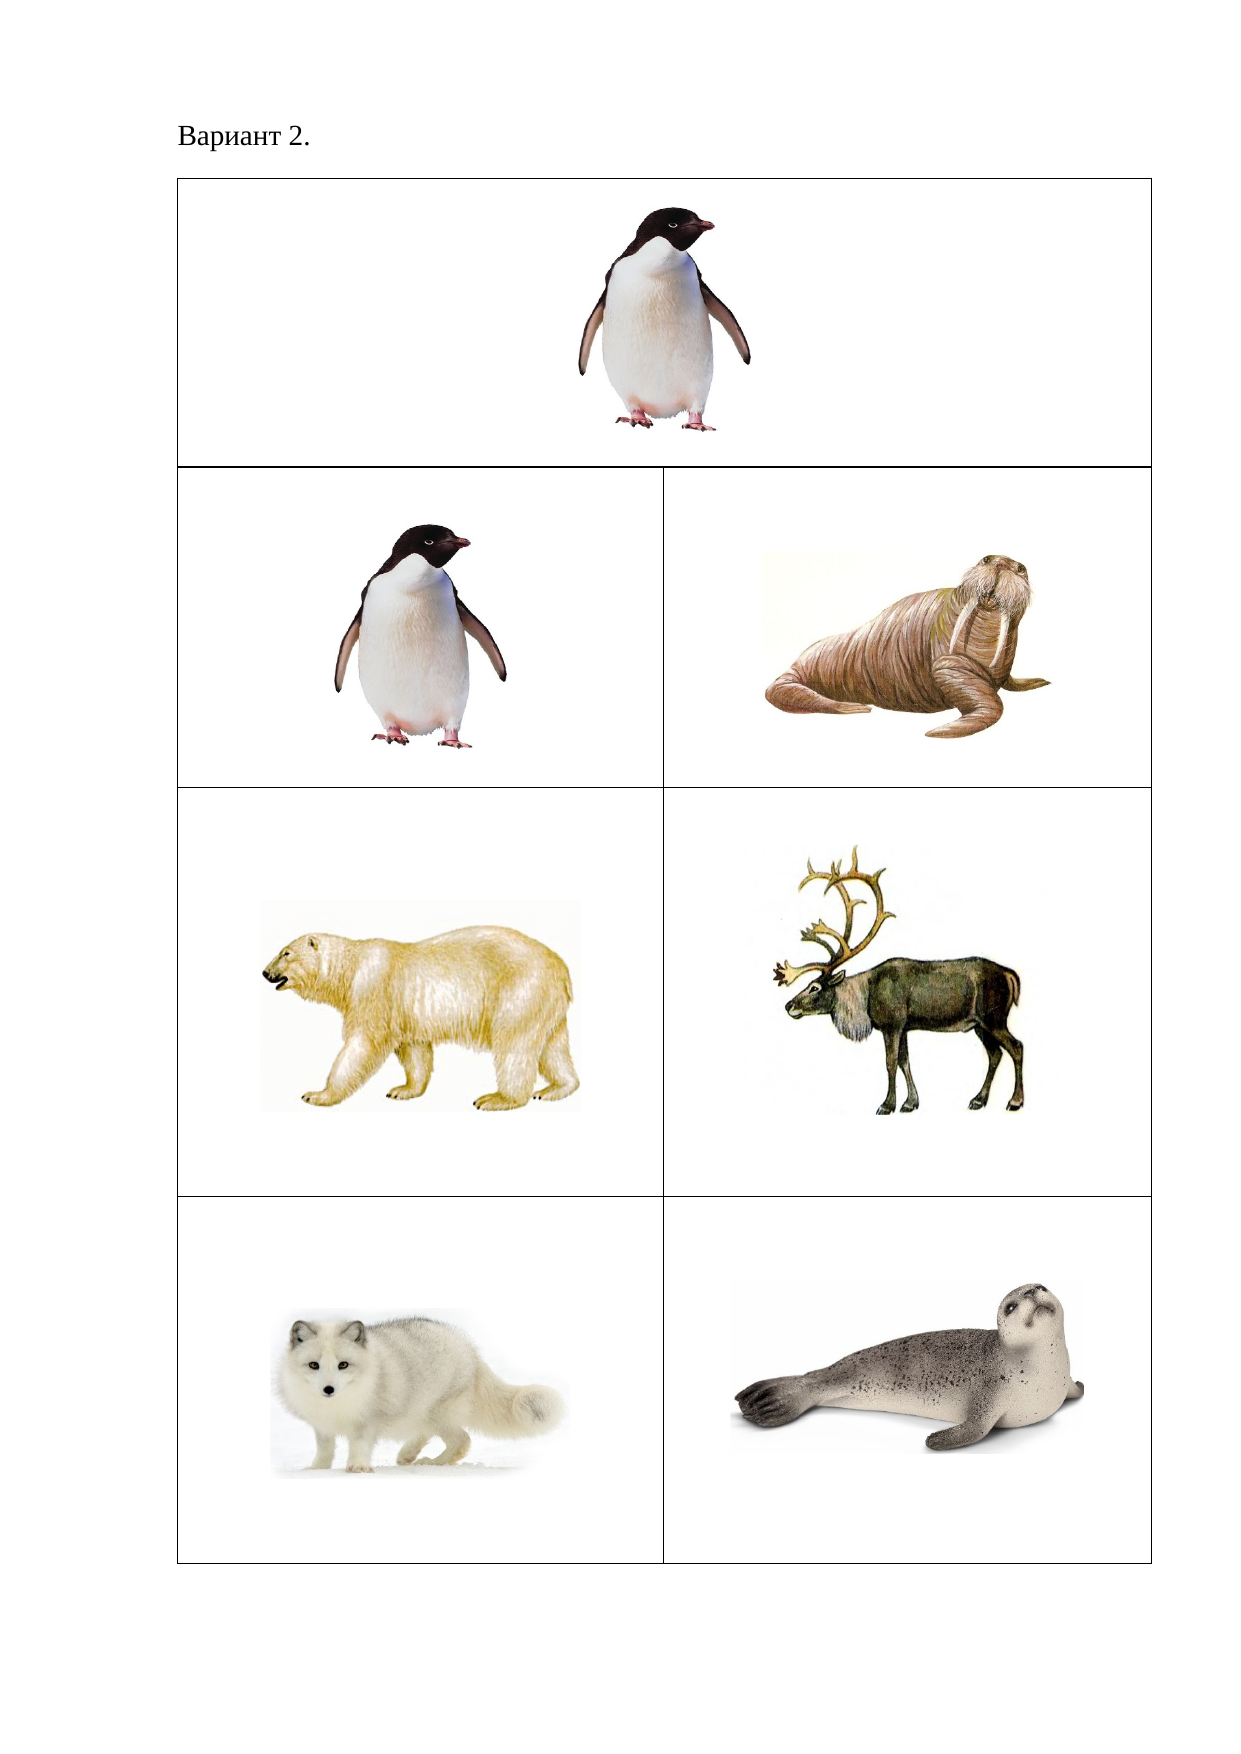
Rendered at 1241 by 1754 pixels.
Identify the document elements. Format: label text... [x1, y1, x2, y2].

table_cell [664, 1197, 1151, 1563]
table_header [178, 179, 1151, 466]
table_cell [178, 1197, 663, 1563]
picture [730, 1280, 1084, 1454]
picture [270, 1308, 571, 1479]
table_cell [178, 788, 663, 1196]
picture [333, 523, 508, 750]
picture [761, 551, 1053, 741]
table_cell [664, 788, 1151, 1196]
table_cell [178, 468, 663, 787]
picture [577, 206, 752, 433]
picture [744, 844, 1071, 1115]
text Вариант 2. [177, 118, 1152, 152]
picture [259, 900, 582, 1112]
table_cell [664, 468, 1151, 787]
